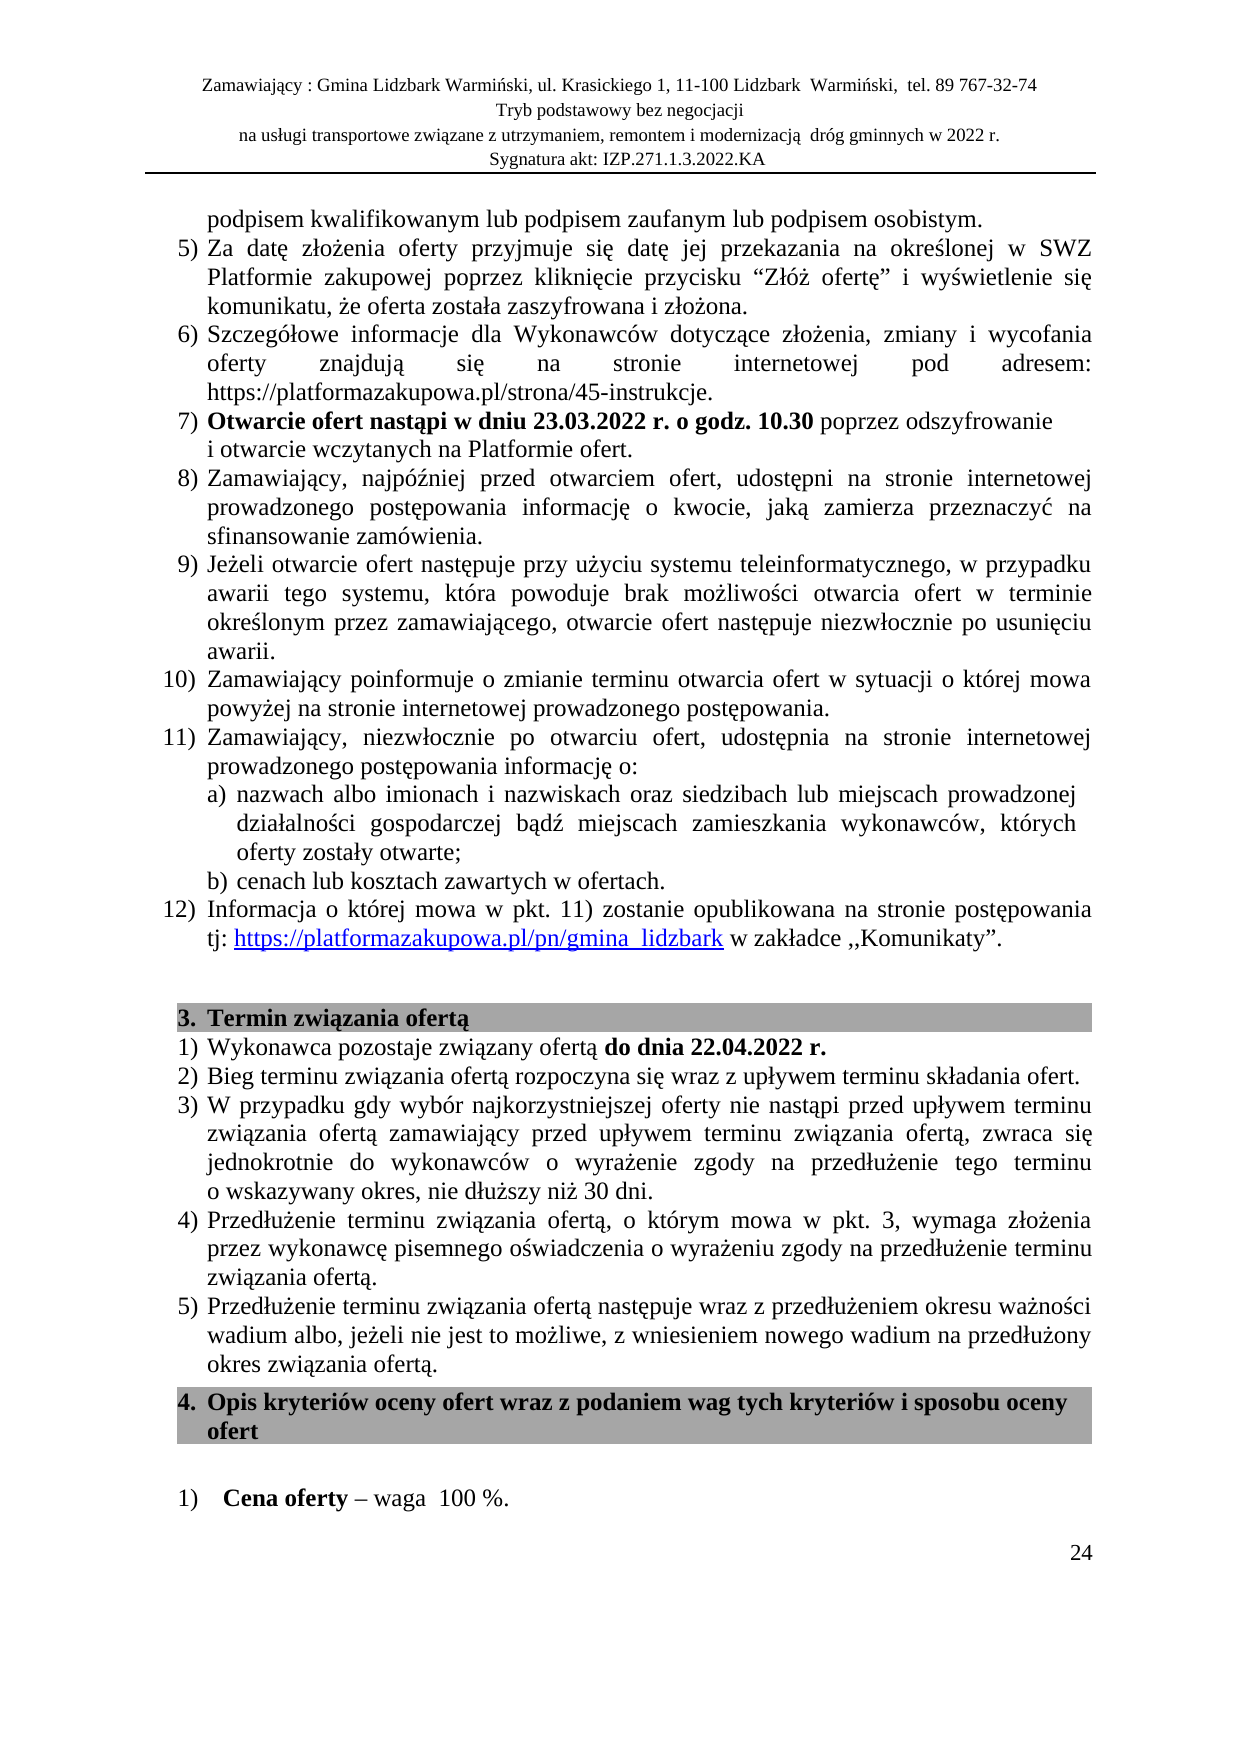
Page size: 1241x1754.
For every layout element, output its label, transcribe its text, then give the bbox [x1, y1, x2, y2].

list Zamawiający, niezwłocznie po otwarciu ofert, udostępnia na stronie internetowej prowadzonego postępowania informację o: [162, 722, 1092, 779]
list Zamawiający poinformuje o zmianie terminu otwarcia ofert w sytuacji o której mowa powyżej na stronie internetowej prowadzonego postępowania. [162, 664, 1092, 722]
list Wykonawca pozostaje związany ofertą do dnia 22.04.2022 r. [177, 1032, 1092, 1061]
list Bieg terminu związania ofertą rozpoczyna się wraz z upływem terminu składania ofert. [177, 1061, 1092, 1089]
list Informacja o której mowa w pkt. 11) zostanie opublikowana na stronie postępowania tj: https://platformazakupowa.pl/pn/gmina_lidzbark w zakładce ,,Komunikaty”. [162, 894, 1092, 952]
list Przedłużenie terminu związania ofertą, o którym mowa w pkt. 3, wymaga złożenia przez wykonawcę pisemnego oświadczenia o wyrażeniu zgody na przedłużenie terminu związania ofertą. [177, 1205, 1092, 1291]
list Za datę złożenia oferty przyjmuje się datę jej przekazania na określonej w SWZ Platformie zakupowej poprzez kliknięcie przycisku “Złóż ofertę” i wyświetlenie się komunikatu, że oferta została zaszyfrowana i złożona. [177, 233, 1092, 319]
list nazwach albo imionach i nazwiskach oraz siedzibach lub miejscach prowadzonej działalności gospodarczej bądź miejscach zamieszkania wykonawców, których oferty zostały otwarte; [207, 779, 1077, 866]
list Cena oferty – waga 100 %. [177, 1483, 1092, 1512]
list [177, 204, 1092, 233]
subtitle Termin związania ofertą [177, 1003, 1092, 1032]
list Opis kryteriów oceny ofert wraz z podaniem wag tych kryteriów i sposobu oceny ofert [177, 1387, 1092, 1444]
list Jeżeli otwarcie ofert następuje przy użyciu systemu teleinformatycznego, w przypadku awarii tego systemu, która powoduje brak możliwości otwarcia ofert w terminie określonym przez zamawiającego, otwarcie ofert następuje niezwłocznie po usunięciu awarii. [177, 549, 1092, 664]
list Otwarcie ofert nastąpi w dniu 23.03.2022 r. o godz. 10.30 poprzez odszyfrowanie i otwarcie wczytanych na Platformie ofert. [177, 406, 1092, 463]
list cenach lub kosztach zawartych w ofertach. [207, 866, 1077, 894]
list Szczegółowe informacje dla Wykonawców dotyczące złożenia, zmiany i wycofania oferty znajdują się na stronie internetowej pod adresem: https://platformazakupowa.pl/strona/45-instrukcje. [177, 319, 1092, 406]
list W przypadku gdy wybór najkorzystniejszej oferty nie nastąpi przed upływem terminu związania ofertą zamawiający przed upływem terminu związania ofertą, zwraca się jednokrotnie do wykonawców o wyrażenie zgody na przedłużenie tego terminu o wskazywany okres, nie dłuższy niż 30 dni. [177, 1090, 1092, 1205]
list Zamawiający, najpóźniej przed otwarciem ofert, udostępni na stronie internetowej prowadzonego postępowania informację o kwocie, jaką zamierza przeznaczyć na sfinansowanie zamówienia. [177, 463, 1092, 549]
list Przedłużenie terminu związania ofertą następuje wraz z przedłużeniem okresu ważności wadium albo, jeżeli nie jest to możliwe, z wniesieniem nowego wadium na przedłużony okres związania ofertą. [177, 1291, 1092, 1377]
